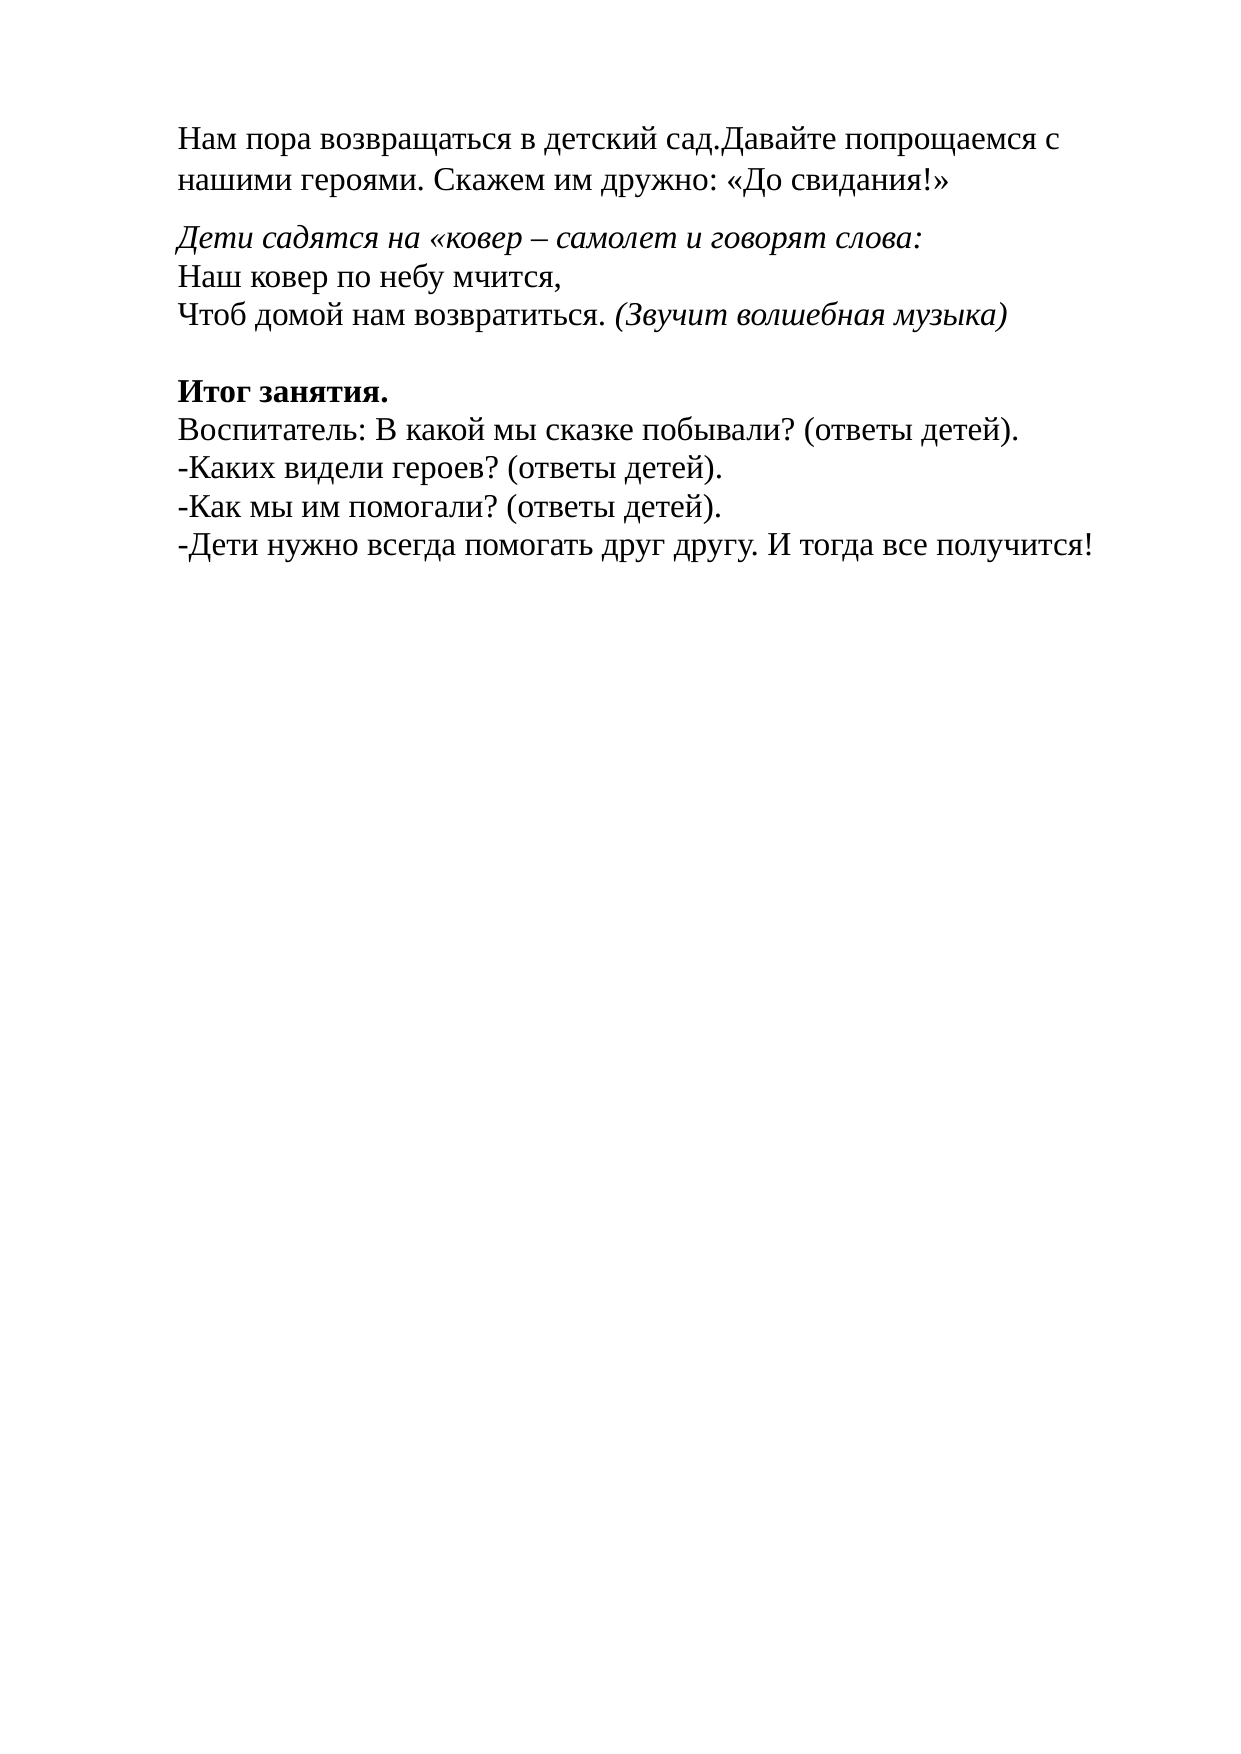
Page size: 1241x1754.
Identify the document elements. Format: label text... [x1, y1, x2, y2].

text -Дети нужно всегда помогать друг другу. И тогда все получится! [177, 524, 1152, 562]
text Воспитатель: В какой мы сказке побывали? (ответы детей). [177, 409, 1152, 447]
text Итог занятия. [177, 371, 1152, 409]
text Дети садятся на «ковер – самолет и говорят слова: [177, 217, 1152, 256]
text Чтоб домой нам возвратиться. (Звучит волшебная музыка) [177, 294, 1152, 332]
text -Как мы им помогали? (ответы детей). [177, 486, 1152, 524]
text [177, 118, 1152, 198]
text Наш ковер по небу мчится, [177, 256, 1152, 294]
text -Каких видели героев? (ответы детей). [177, 447, 1152, 486]
